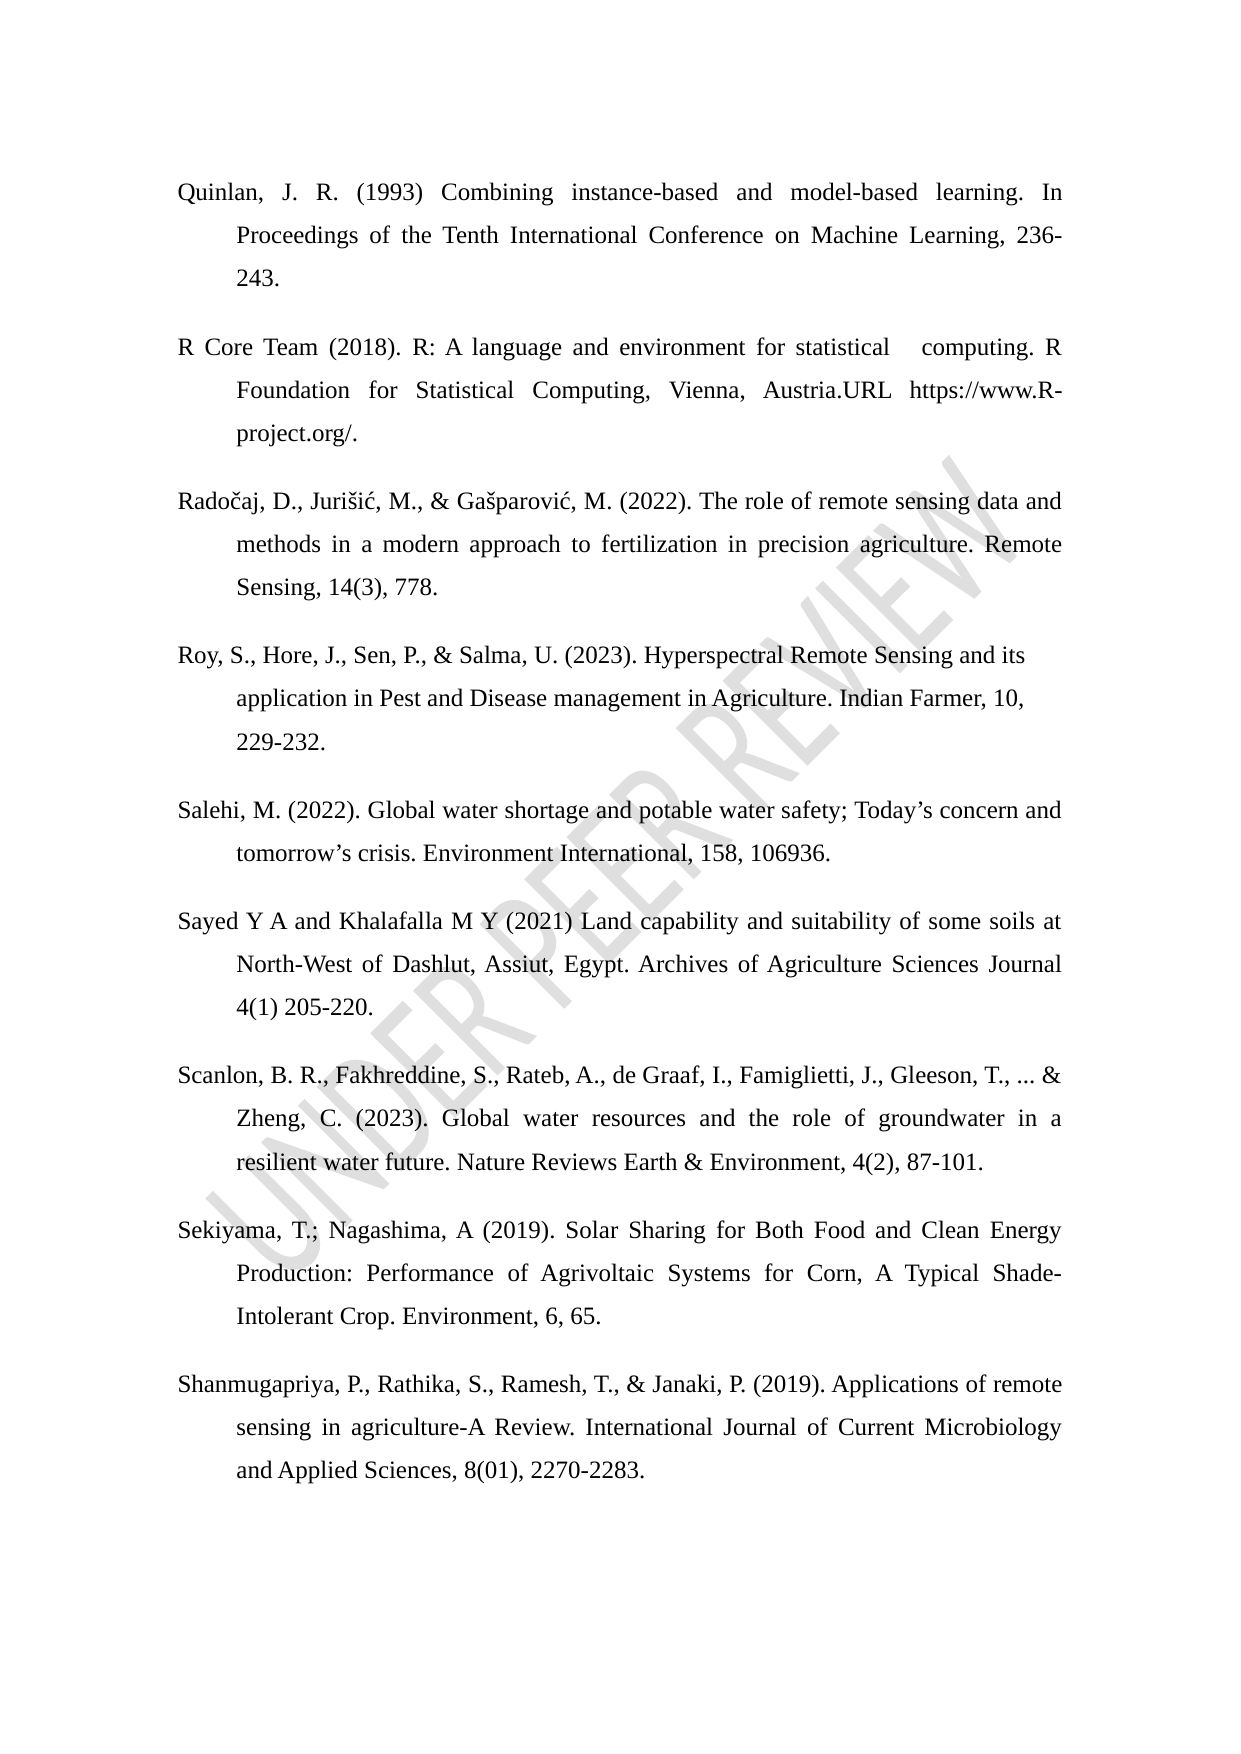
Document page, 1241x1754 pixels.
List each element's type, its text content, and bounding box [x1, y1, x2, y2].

text Scanlon, B. R., Fakhreddine, S., Rateb, A., de Graaf, I., Famiglietti, J., Gleeson, T., ... & Zheng, C. (2023). Global water resources and the role of groundwater in a resilient water future. Nature Reviews Earth & Environment, 4(2), 87-101. [177, 1060, 1063, 1175]
text Quinlan, J. R. (1993) Combining instance-based and model-based learning. In Proceedings of the Tenth International Conference on Machine Learning, 236-243. [177, 177, 1063, 292]
text Roy, S., Hore, J., Sen, P., & Salma, U. (2023). Hyperspectral Remote Sensing and its application in Pest and Disease management in Agriculture. Indian Farmer, 10, 229-232. [177, 640, 1063, 755]
text Sayed Y A and Khalafalla M Y (2021) Land capability and suitability of some soils at North-West of Dashlut, Assiut, Egypt. Archives of Agriculture Sciences Journal 4(1) 205-220. [177, 906, 1063, 1021]
text Shanmugapriya, P., Rathika, S., Ramesh, T., & Janaki, P. (2019). Applications of remote sensing in agriculture-A Review. International Journal of Current Microbiology and Applied Sciences, 8(01), 2270-2283. [177, 1369, 1063, 1484]
text Salehi, M. (2022). Global water shortage and potable water safety; Today’s concern and tomorrow’s crisis. Environment International, 158, 106936. [177, 795, 1063, 867]
text Radočaj, D., Jurišić, M., & Gašparović, M. (2022). The role of remote sensing data and methods in a modern approach to fertilization in precision agriculture. Remote Sensing, 14(3), 778. [177, 486, 1063, 601]
text R Core Team (2018). R: A language and environment for statistical computing. R Foundation for Statistical Computing, Vienna, Austria.URL https://www.R-project.org/. [177, 332, 1063, 447]
text Sekiyama, T.; Nagashima, A (2019). Solar Sharing for Both Food and Clean Energy Production: Performance of Agrivoltaic Systems for Corn, A Typical Shade-Intolerant Crop. Environment, 6, 65. [177, 1215, 1063, 1330]
